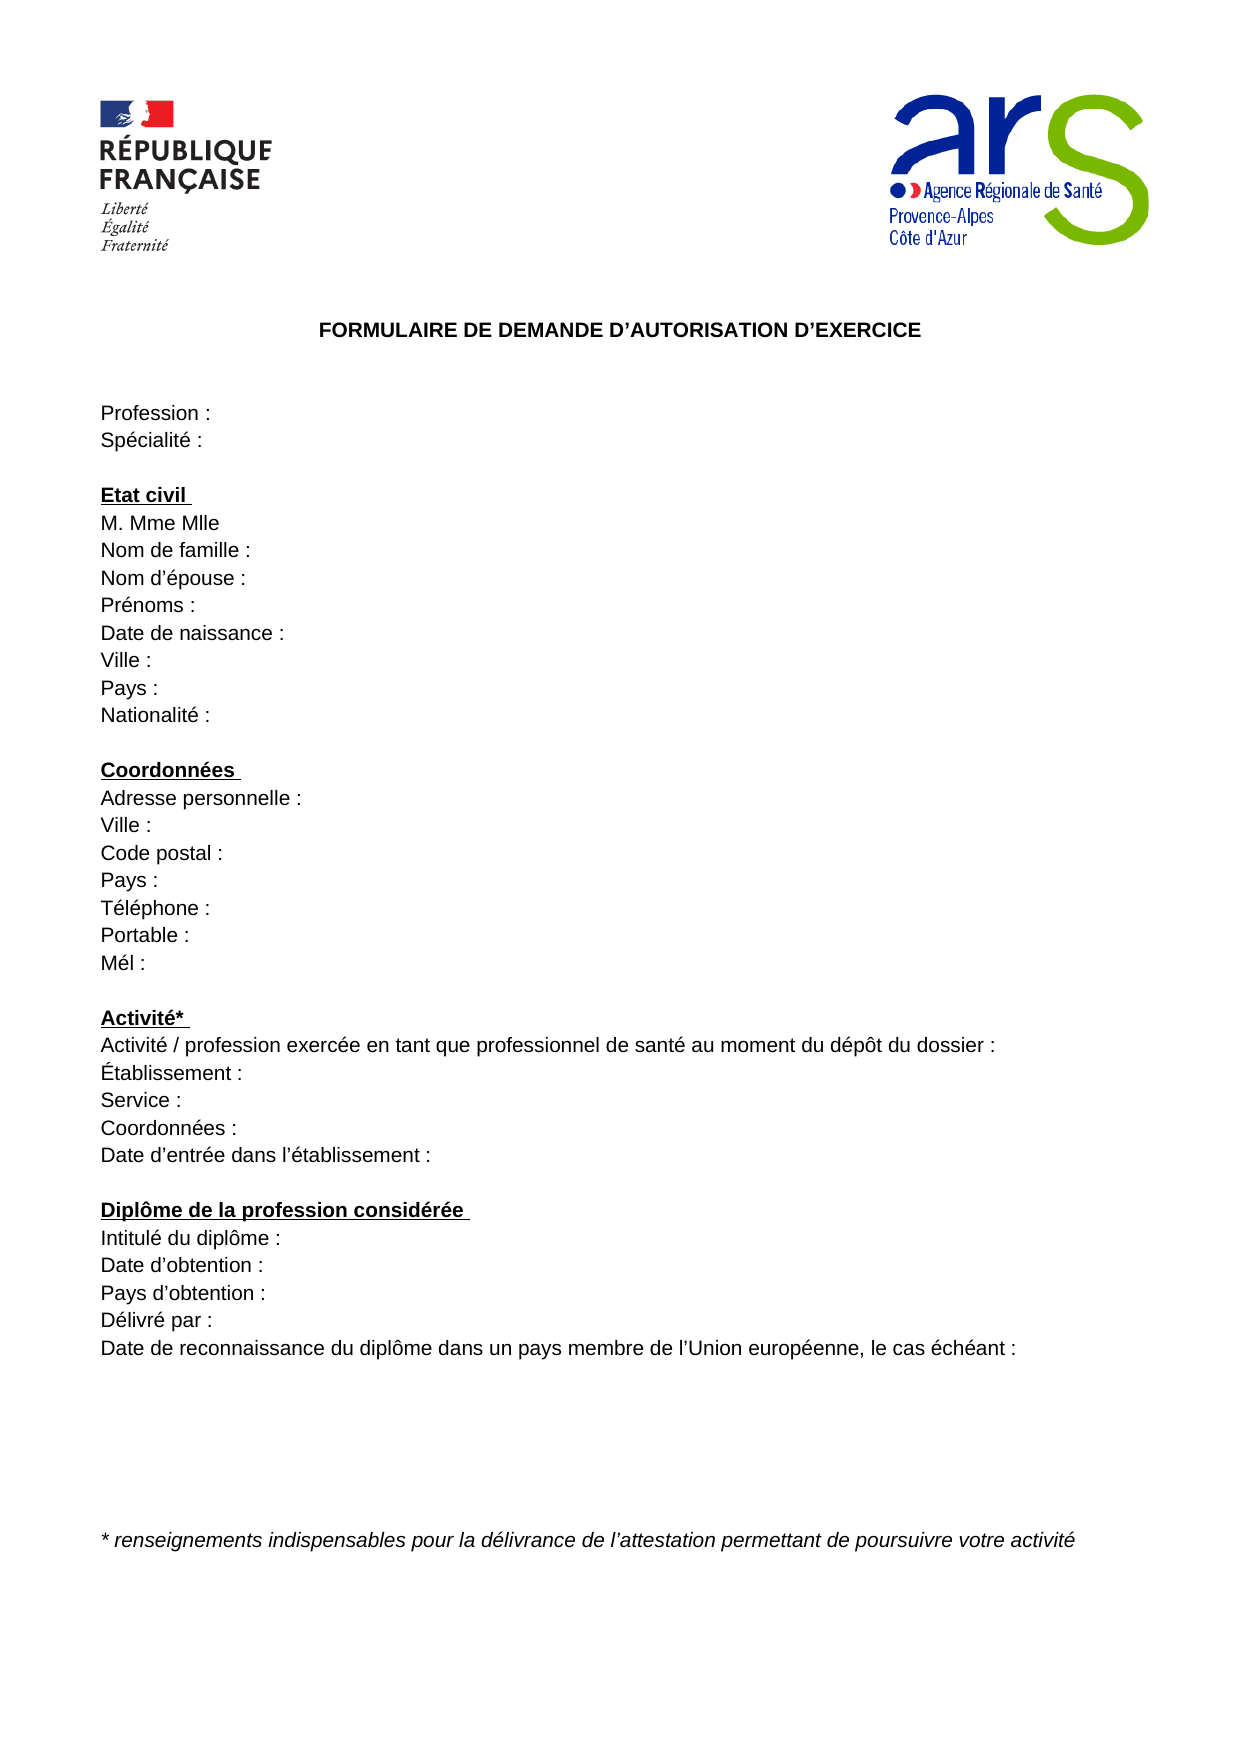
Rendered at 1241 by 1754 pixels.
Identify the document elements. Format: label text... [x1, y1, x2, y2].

text Code postal : [100, 841, 1140, 864]
text Pays : [100, 676, 1140, 699]
text Date de naissance : [100, 621, 1140, 644]
text * renseignements indispensables pour la délivrance de l’attestation permettant de poursuivre votre activité [100, 1528, 1140, 1552]
text Coordonnées : [100, 1116, 1140, 1139]
text Mél : [100, 951, 1140, 974]
text Coordonnées [100, 758, 1140, 782]
text Ville : [100, 813, 1140, 837]
text Intitulé du diplôme : [100, 1226, 1140, 1249]
text Établissement : [100, 1061, 1140, 1084]
text Nom de famille : [100, 538, 1140, 562]
text Pays : [100, 868, 1140, 892]
text Date d’entrée dans l’établissement : [100, 1143, 1140, 1167]
picture [889, 94, 1149, 249]
text Diplôme de la profession considérée [100, 1198, 1140, 1222]
text Etat civil [100, 483, 1140, 507]
text Service : [100, 1088, 1140, 1112]
text Pays d’obtention : [100, 1281, 1140, 1304]
text M. Mme Mlle [100, 511, 1140, 534]
text Adresse personnelle : [100, 786, 1140, 809]
text Activité* [100, 1006, 1140, 1029]
text Spécialité : [100, 428, 1140, 452]
text Téléphone : [100, 896, 1140, 919]
text Nationalité : [100, 703, 1140, 727]
text Délivré par : [100, 1308, 1140, 1332]
text Activité / profession exercée en tant que professionnel de santé au moment du dépôt du dossier : [100, 1033, 1140, 1057]
text Prénoms : [100, 593, 1140, 617]
text Portable : [100, 923, 1140, 947]
text Date de reconnaissance du diplôme dans un pays membre de l’Union européenne, le cas échéant : [100, 1336, 1140, 1359]
text Nom d’épouse : [100, 566, 1140, 589]
text FORMULAIRE DE DEMANDE D’AUTORISATION D’EXERCICE [100, 318, 1140, 342]
text Date d’obtention : [100, 1253, 1140, 1277]
text Ville : [100, 648, 1140, 672]
text Profession : [100, 401, 1140, 424]
